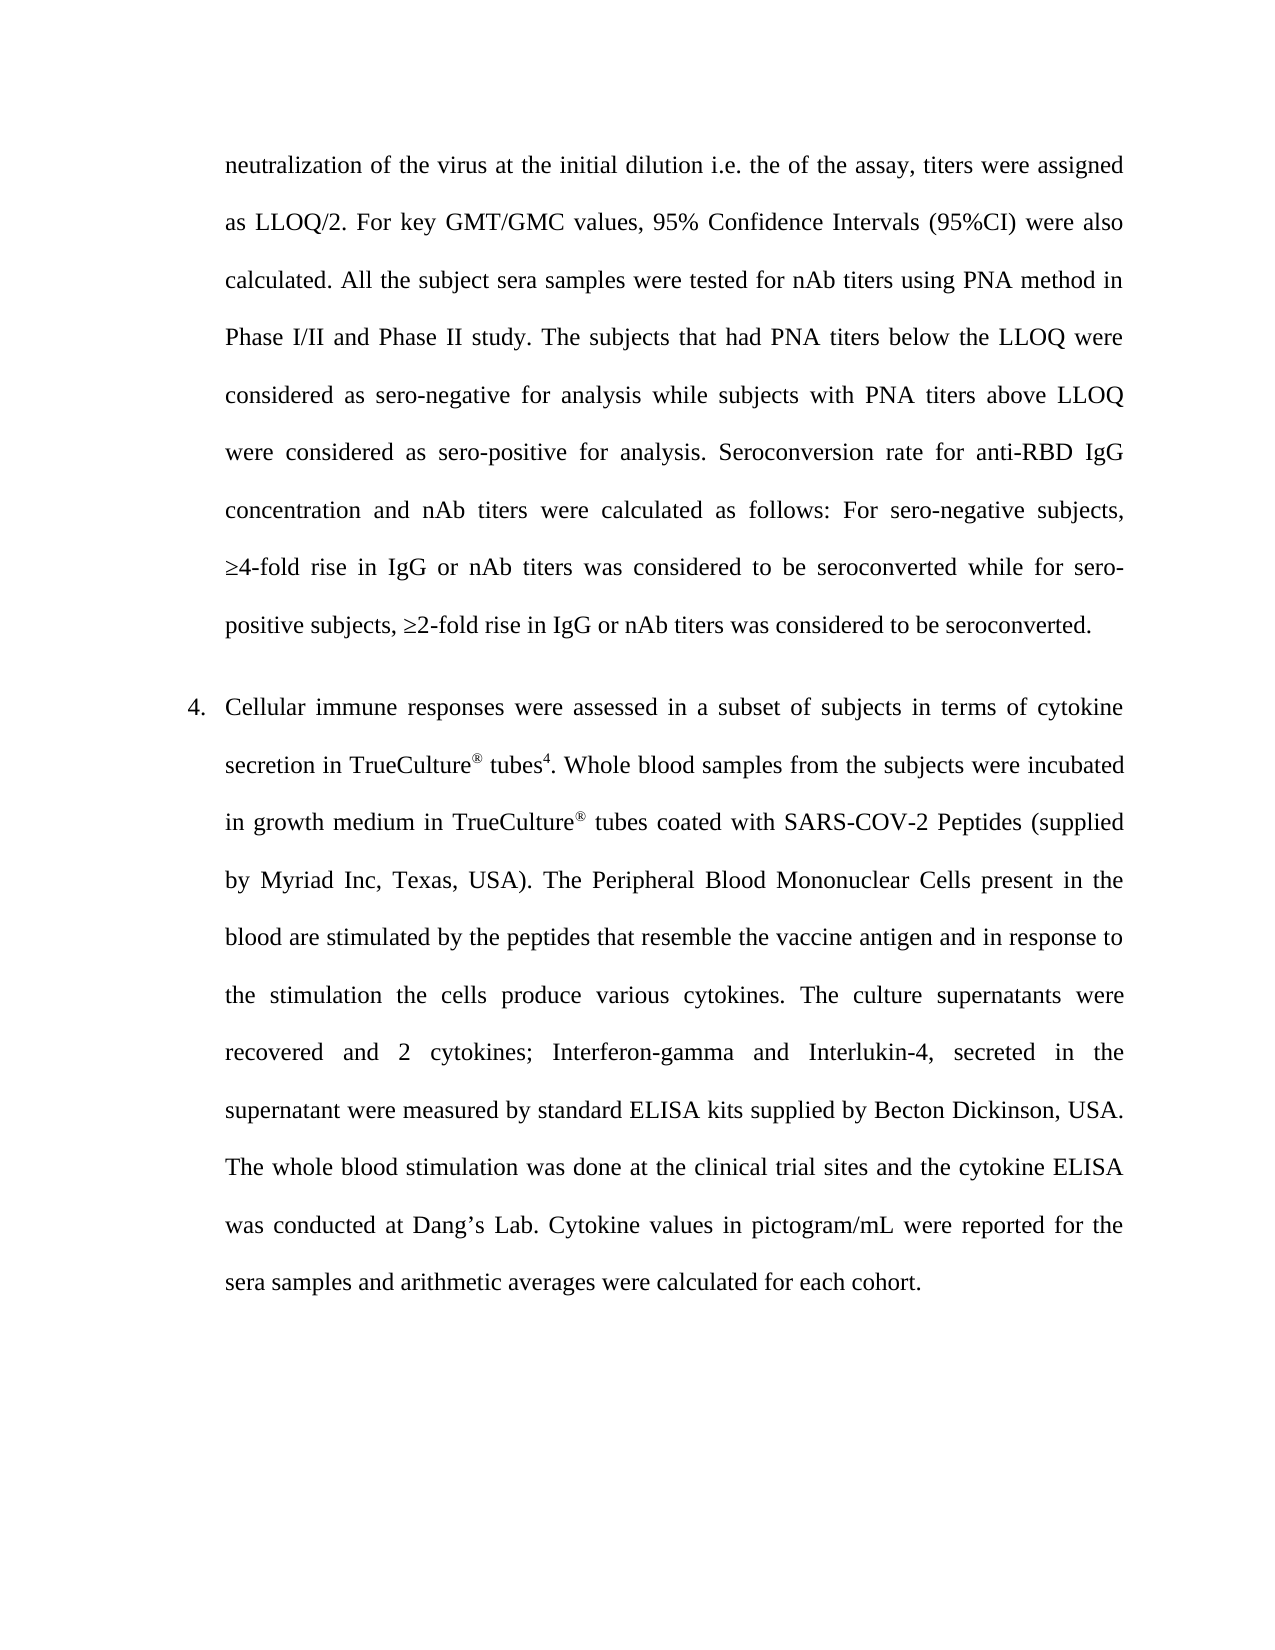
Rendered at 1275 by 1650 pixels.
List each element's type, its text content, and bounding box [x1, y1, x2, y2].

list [187, 150, 1125, 639]
list Cellular immune responses were assessed in a subset of subjects in terms of cytokine secretion in TrueCulture® tubes4. Whole blood samples from the subjects were incubated in growth medium in TrueCulture® tubes coated with SARS-COV-2 Peptides (supplied by Myriad Inc, Texas, USA). The Peripheral Blood Mononuclear Cells present in the blood are stimulated by the peptides that resemble the vaccine antigen and in response to the stimulation the cells produce various cytokines. The culture supernatants were recovered and 2 cytokines; Interferon-gamma and Interlukin-4, secreted in the supernatant were measured by standard ELISA kits supplied by Becton Dickinson, USA. The whole blood stimulation was done at the clinical trial sites and the cytokine ELISA was conducted at Dang’s Lab. Cytokine values in pictogram/mL were reported for the sera samples and arithmetic averages were calculated for each cohort. [187, 692, 1125, 1296]
